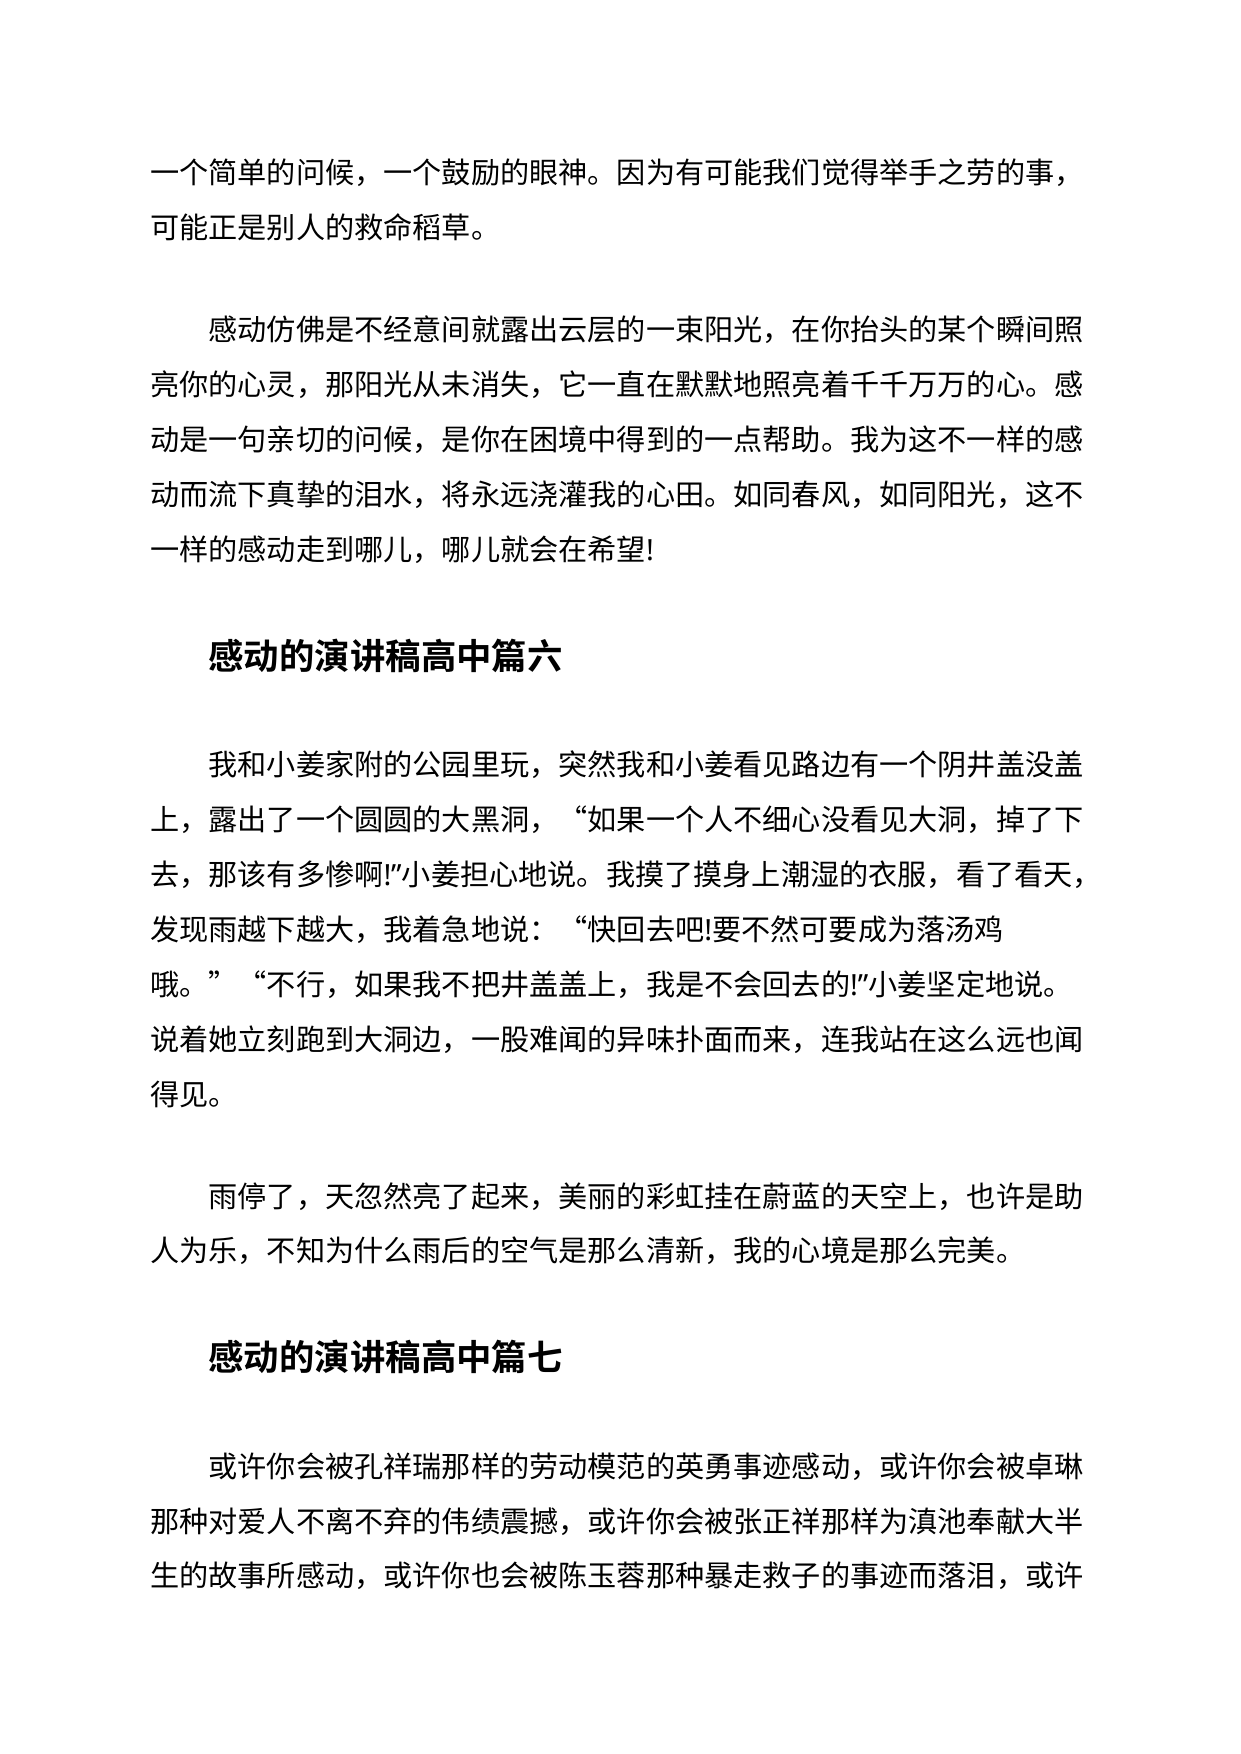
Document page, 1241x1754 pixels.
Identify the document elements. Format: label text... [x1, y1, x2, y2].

text 感动的演讲稿高中篇六 [150, 628, 1090, 679]
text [150, 150, 1090, 247]
text 感动的演讲稿高中篇七 [150, 1330, 1090, 1381]
text 雨停了，天忽然亮了起来，美丽的彩虹挂在蔚蓝的天空上，也许是助人为乐，不知为什么雨后的空气是那么清新，我的心境是那么完美。 [150, 1173, 1090, 1270]
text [150, 1443, 1090, 1595]
text 我和小姜家附的公园里玩，突然我和小姜看见路边有一个阴井盖没盖上，露出了一个圆圆的大黑洞，“如果一个人不细心没看见大洞，掉了下去，那该有多惨啊!”小姜担心地说。我摸了摸身上潮湿的衣服，看了看天，发现雨越下越大，我着急地说：“快回去吧!要不然可要成为落汤鸡哦。”“不行，如果我不把井盖盖上，我是不会回去的!”小姜坚定地说。说着她立刻跑到大洞边，一股难闻的异味扑面而来，连我站在这么远也闻得见。 [150, 742, 1090, 1114]
text 感动仿佛是不经意间就露出云层的一束阳光，在你抬头的某个瞬间照亮你的心灵，那阳光从未消失，它一直在默默地照亮着千千万万的心。感动是一句亲切的问候，是你在困境中得到的一点帮助。我为这不一样的感动而流下真挚的泪水，将永远浇灌我的心田。如同春风，如同阳光，这不一样的感动走到哪儿，哪儿就会在希望! [150, 307, 1090, 569]
